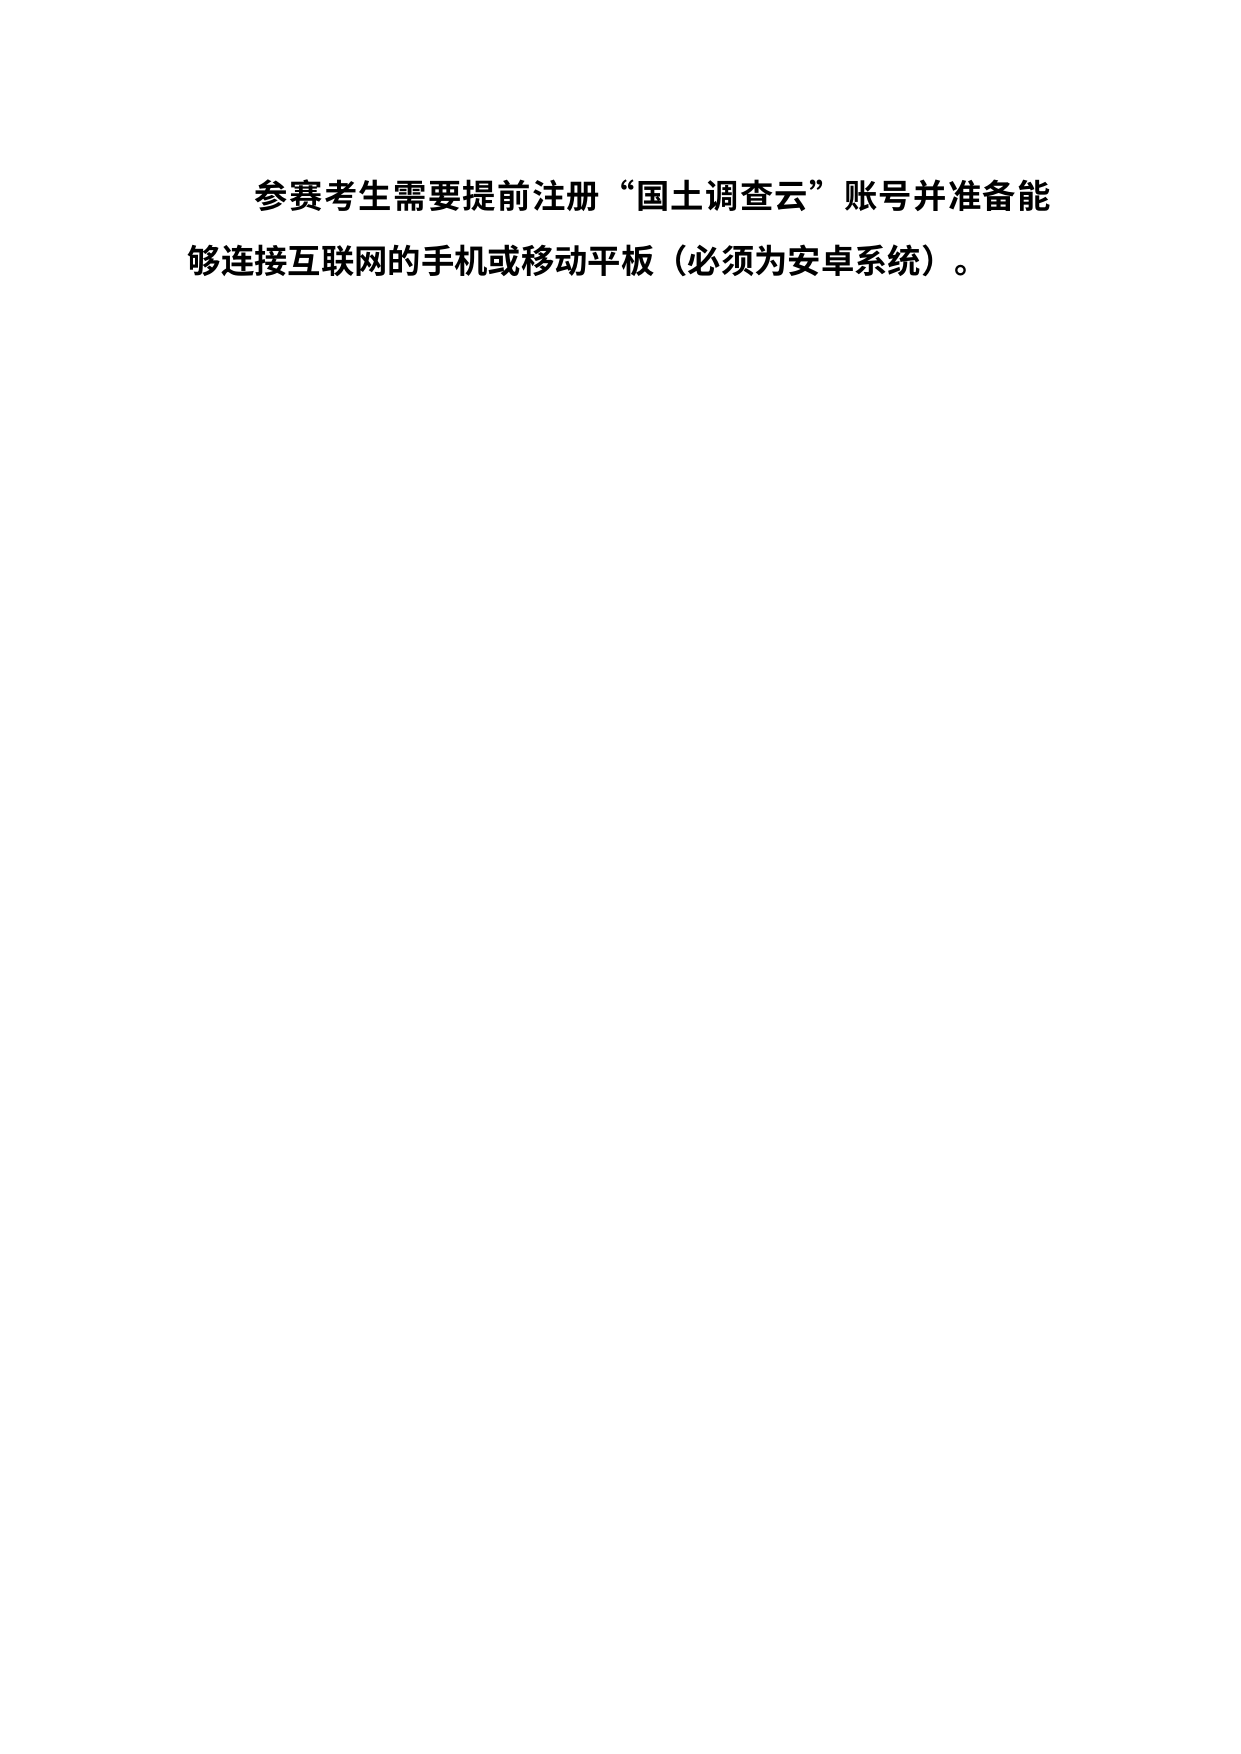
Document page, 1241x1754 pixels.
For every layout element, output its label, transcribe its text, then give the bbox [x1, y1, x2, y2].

text 参赛考生需要提前注册“国土调查云”账号并准备能够连接互联网的手机或移动平板（必须为安卓系统）。 [187, 162, 1053, 292]
